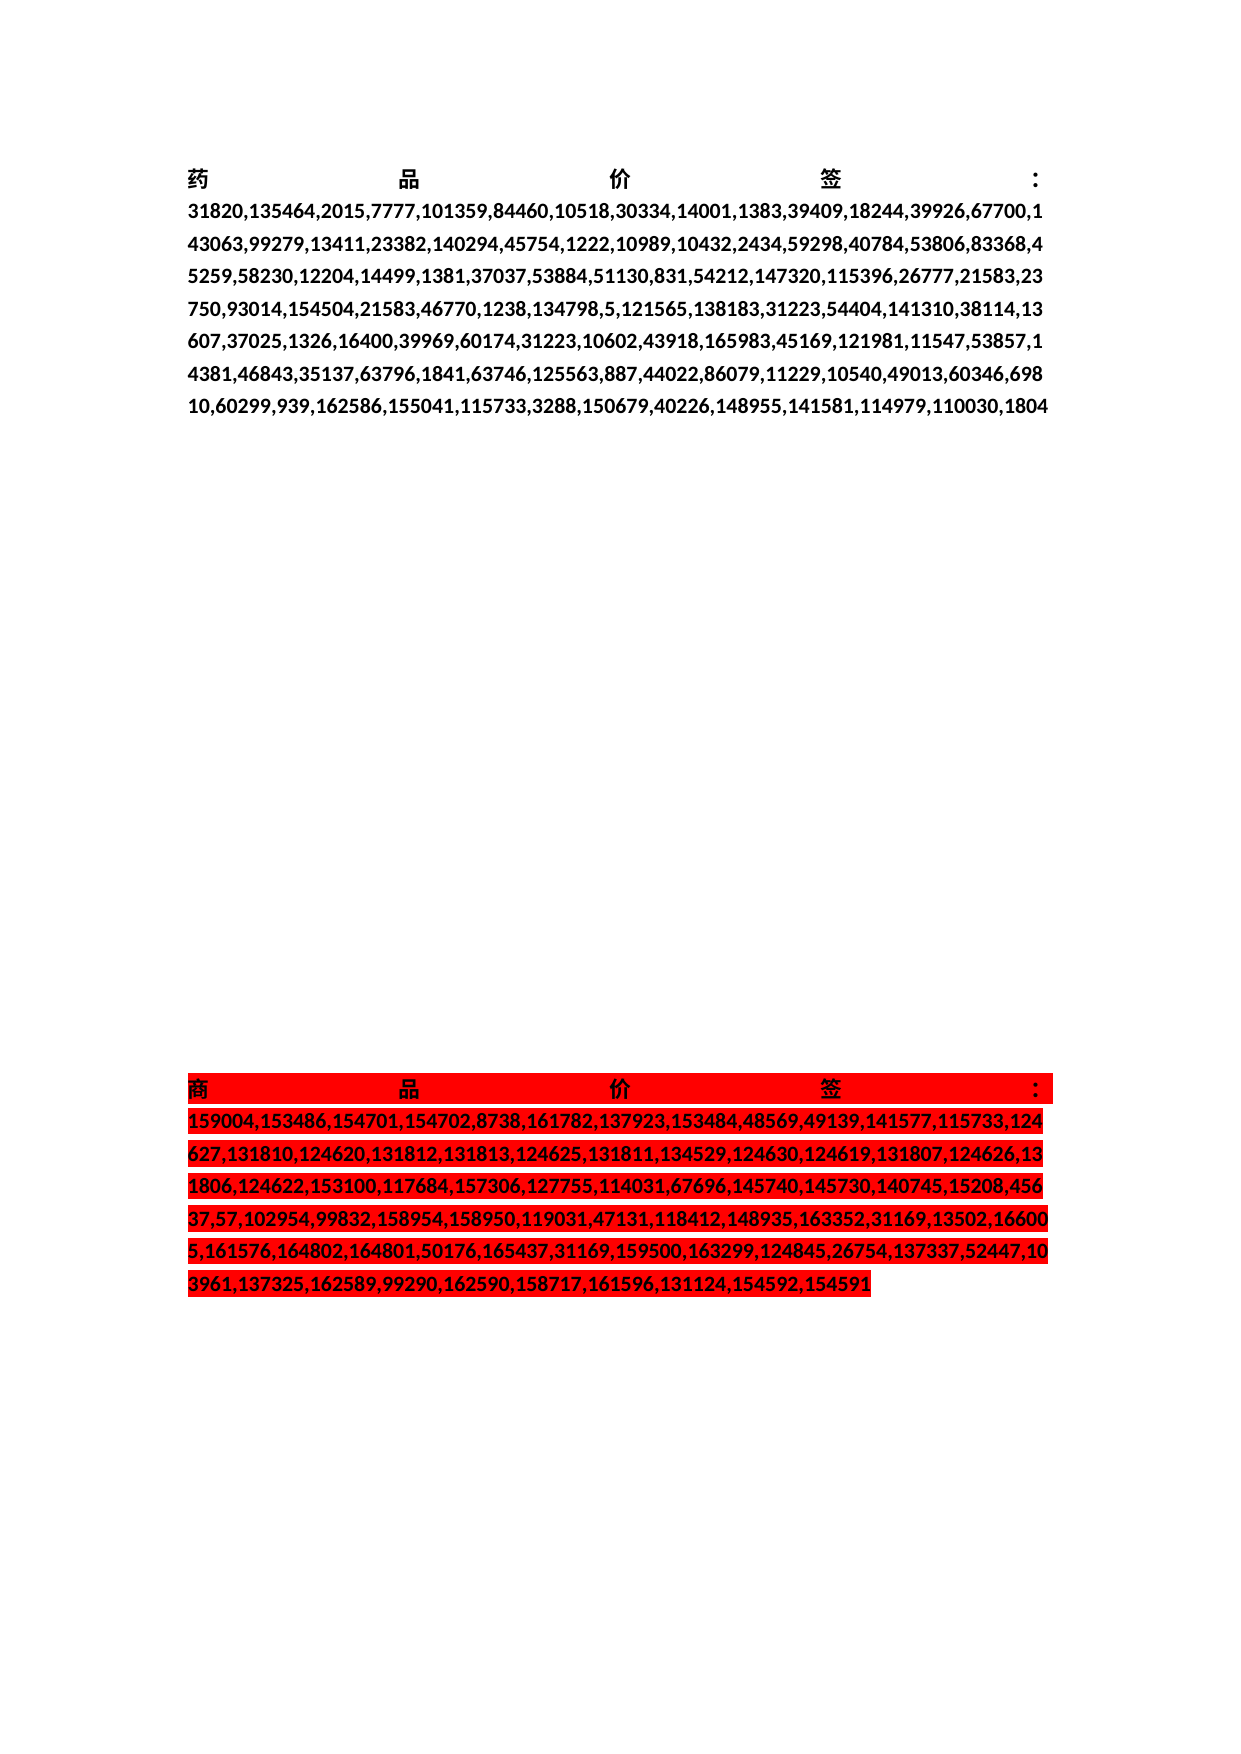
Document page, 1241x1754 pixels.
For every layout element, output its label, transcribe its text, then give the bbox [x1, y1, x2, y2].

text 商品价签：159004,153486,154701,154702,8738,161782,137923,153484,48569,49139,141577,115733,124627,131810,124620,131812,131813,124625,131811,134529,124630,124619,131807,124626,131806,124622,153100,117684,157306,127755,114031,67696,145740,145730,140745,15208,45637,57,102954,99832,158954,158950,119031,47131,118412,148935,163352,31169,13502,166005,161576,164802,164801,50176,165437,31169,159500,163299,124845,26754,137337,52447,103961,137325,162589,99290,162590,158717,161596,131124,154592,154591 [187, 1072, 1053, 1299]
text 药品价签：31820,135464,2015,7777,101359,84460,10518,30334,14001,1383,39409,18244,39926,67700,143063,99279,13411,23382,140294,45754,1222,10989,10432,2434,59298,40784,53806,83368,45259,58230,12204,14499,1381,37037,53884,51130,831,54212,147320,115396,26777,21583,23750,93014,154504,21583,46770,1238,134798,5,121565,138183,31223,54404,141310,38114,13607,37025,1326,16400,39969,60174,31223,10602,43918,165983,45169,121981,11547,53857,14381,46843,35137,63796,1841,63746,125563,887,44022,86079,11229,10540,49013,60346,69810,60299,939,162586,155041,115733,3288,150679,40226,148955,141581,114979,110030,1804 [187, 162, 1053, 422]
